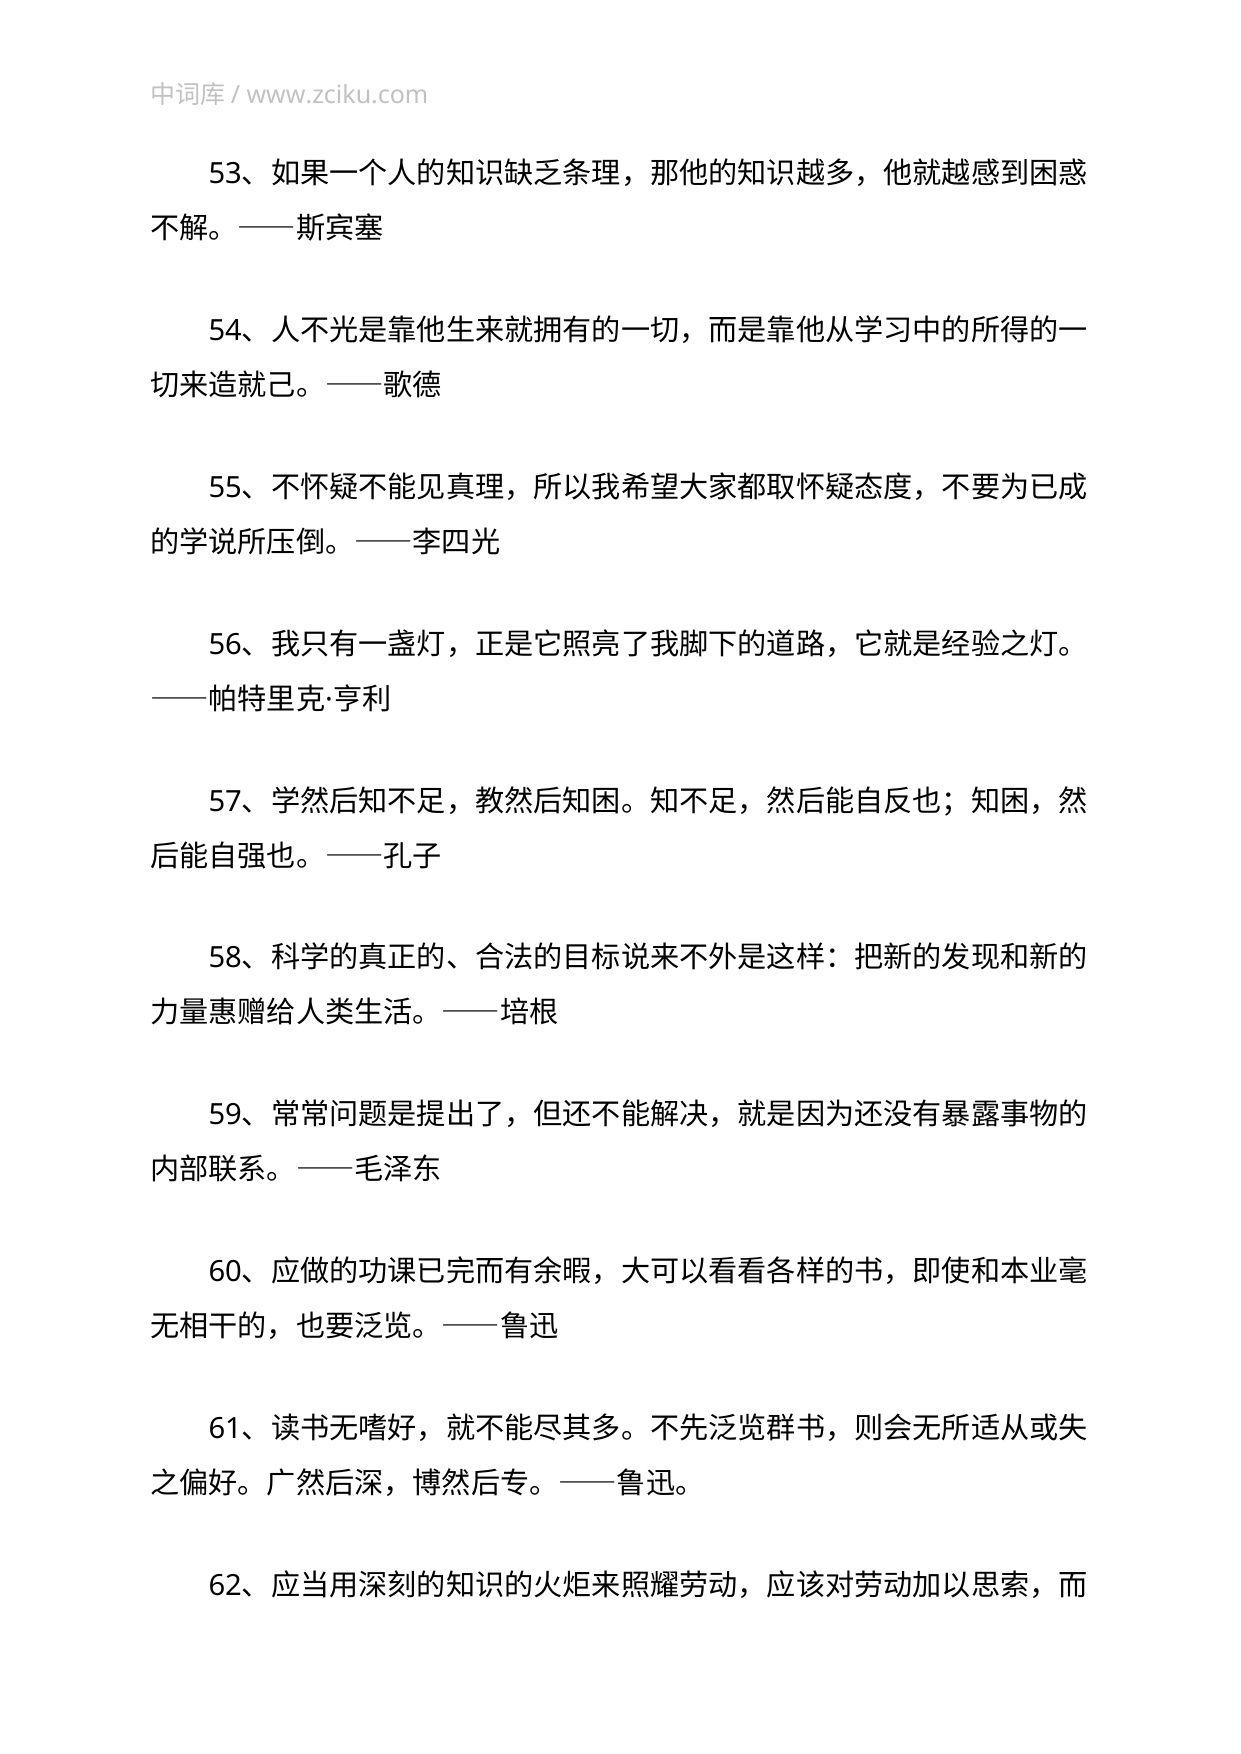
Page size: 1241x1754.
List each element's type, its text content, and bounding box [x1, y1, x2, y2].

text 57、学然后知不足，教然后知困。知不足，然后能自反也；知困，然后能自强也。——孔子 [150, 777, 1090, 874]
text 59、常常问题是提出了，但还不能解决，就是因为还没有暴露事物的内部联系。——毛泽东 [150, 1091, 1090, 1188]
text 54、人不光是靠他生来就拥有的一切，而是靠他从学习中的所得的一切来造就己。——歌德 [150, 307, 1090, 404]
text 60、应做的功课已完而有余暇，大可以看看各样的书，即使和本业毫无相干的，也要泛览。——鲁迅 [150, 1248, 1090, 1345]
text 53、如果一个人的知识缺乏条理，那他的知识越多，他就越感到困惑不解。——斯宾塞 [150, 150, 1090, 247]
text 58、科学的真正的、合法的目标说来不外是这样：把新的发现和新的力量惠赠给人类生活。——培根 [150, 934, 1090, 1031]
text 55、不怀疑不能见真理，所以我希望大家都取怀疑态度，不要为已成的学说所压倒。——李四光 [150, 463, 1090, 561]
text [150, 1561, 1090, 1603]
text 61、读书无嗜好，就不能尽其多。不先泛览群书，则会无所适从或失之偏好。广然后深，博然后专。——鲁迅。 [150, 1404, 1090, 1502]
text 56、我只有一盏灯，正是它照亮了我脚下的道路，它就是经验之灯。——帕特里克·亨利 [150, 620, 1090, 718]
